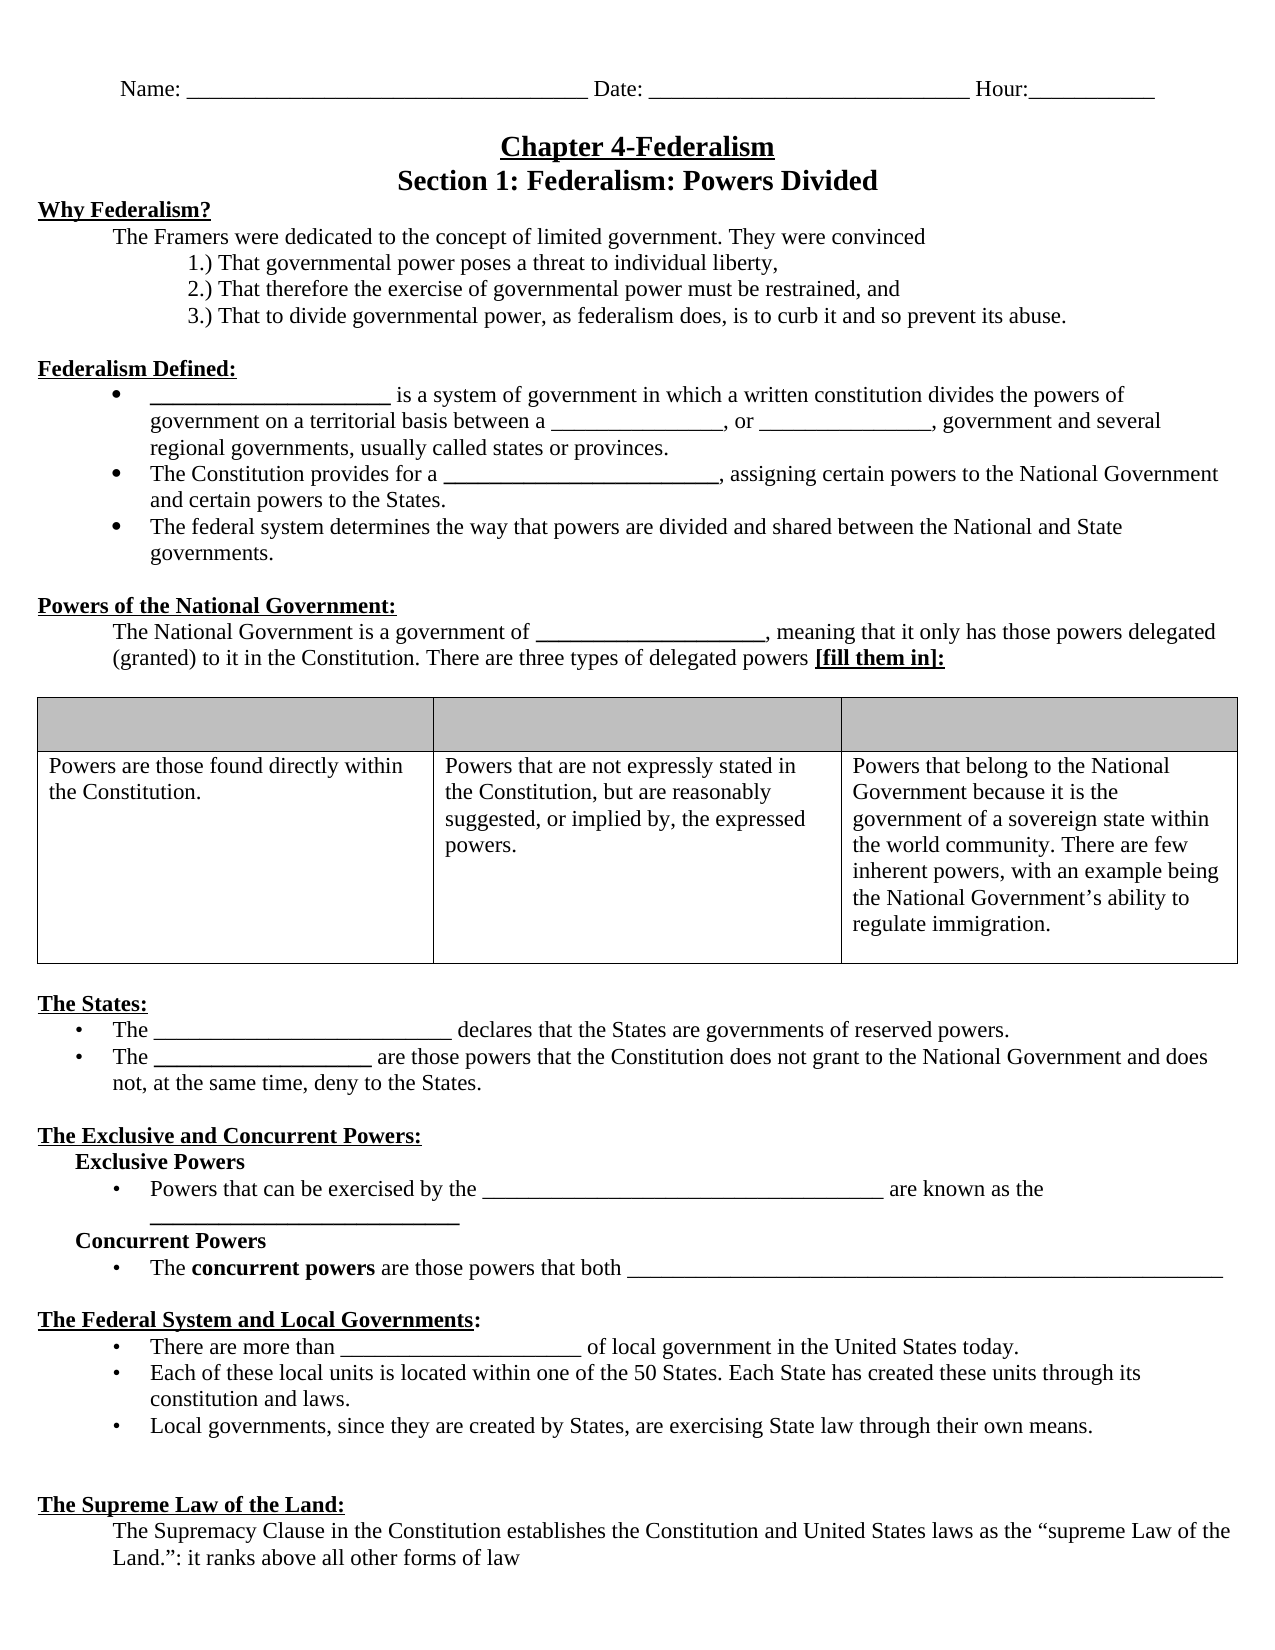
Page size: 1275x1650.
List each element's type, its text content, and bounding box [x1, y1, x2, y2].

text The Exclusive and Concurrent Powers: [37, 1122, 1237, 1148]
list The National Government is a government of ____________________, meaning that it only has those powers delegated (granted) to it in the Constitution. There are three types of delegated powers [fill them in]: [75, 618, 1237, 671]
text Why Federalism? [37, 196, 1237, 223]
list The Supremacy Clause in the Constitution establishes the Constitution and United States laws as the “supreme Law of the Land.”: it ranks above all other forms of law [75, 1517, 1237, 1570]
list _____________________ is a system of government in which a written constitution divides the powers of government on a territorial basis between a _______________, or _______________, government and several regional governments, usually called states or provinces. [112, 381, 1237, 460]
table_cell Powers are those found directly within the Constitution. [38, 752, 433, 963]
table_header [38, 698, 433, 751]
list The Constitution provides for a ________________________, assigning certain powers to the National Government and certain powers to the States. [112, 460, 1237, 513]
text The Framers were dedicated to the concept of limited government. They were convinced [37, 223, 1237, 249]
table_header [842, 698, 1237, 751]
list The ___________________ are those powers that the Constitution does not grant to the National Government and does not, at the same time, deny to the States. [75, 1043, 1237, 1096]
text Concurrent Powers [37, 1227, 1237, 1254]
text Section 1: Federalism: Powers Divided [37, 163, 1237, 196]
text Federalism Defined: [37, 354, 1237, 381]
text Chapter 4-Federalism [37, 129, 1237, 163]
text The Federal System and Local Governments: [37, 1306, 1237, 1333]
list 2.) That therefore the exercise of governmental power must be restrained, and [150, 276, 1237, 302]
list There are more than _____________________ of local government in the United States today. [112, 1333, 1237, 1359]
table_header [434, 698, 841, 751]
list The __________________________ declares that the States are governments of reserved powers. [75, 1017, 1237, 1043]
text The States: [37, 990, 1237, 1017]
list Each of these local units is located within one of the 50 States. Each State has created these units through its constitution and laws. [112, 1359, 1237, 1412]
list 3.) That to divide governmental power, as federalism does, is to curb it and so prevent its abuse. [150, 302, 1237, 328]
list Powers that can be exercised by the ___________________________________ are known as the ___________________________ [112, 1175, 1237, 1227]
list The federal system determines the way that powers are divided and shared between the National and State governments. [112, 513, 1237, 565]
list The concurrent powers are those powers that both ____________________________________________________ [112, 1254, 1237, 1280]
text Exclusive Powers [37, 1148, 1237, 1175]
table_cell Powers that belong to the National Government because it is the government of a sovereign state within the world community. There are few inherent powers, with an example being the National Government’s ability to regulate immigration. [842, 752, 1237, 963]
text Powers of the National Government: [37, 592, 1237, 618]
text The Supreme Law of the Land: [37, 1491, 1237, 1517]
table_cell Powers that are not expressly stated in the Constitution, but are reasonably suggested, or implied by, the expressed powers. [434, 752, 841, 963]
list 1.) That governmental power poses a threat to individual liberty, [150, 249, 1237, 276]
list Local governments, since they are created by States, are exercising State law through their own means. [112, 1412, 1237, 1438]
